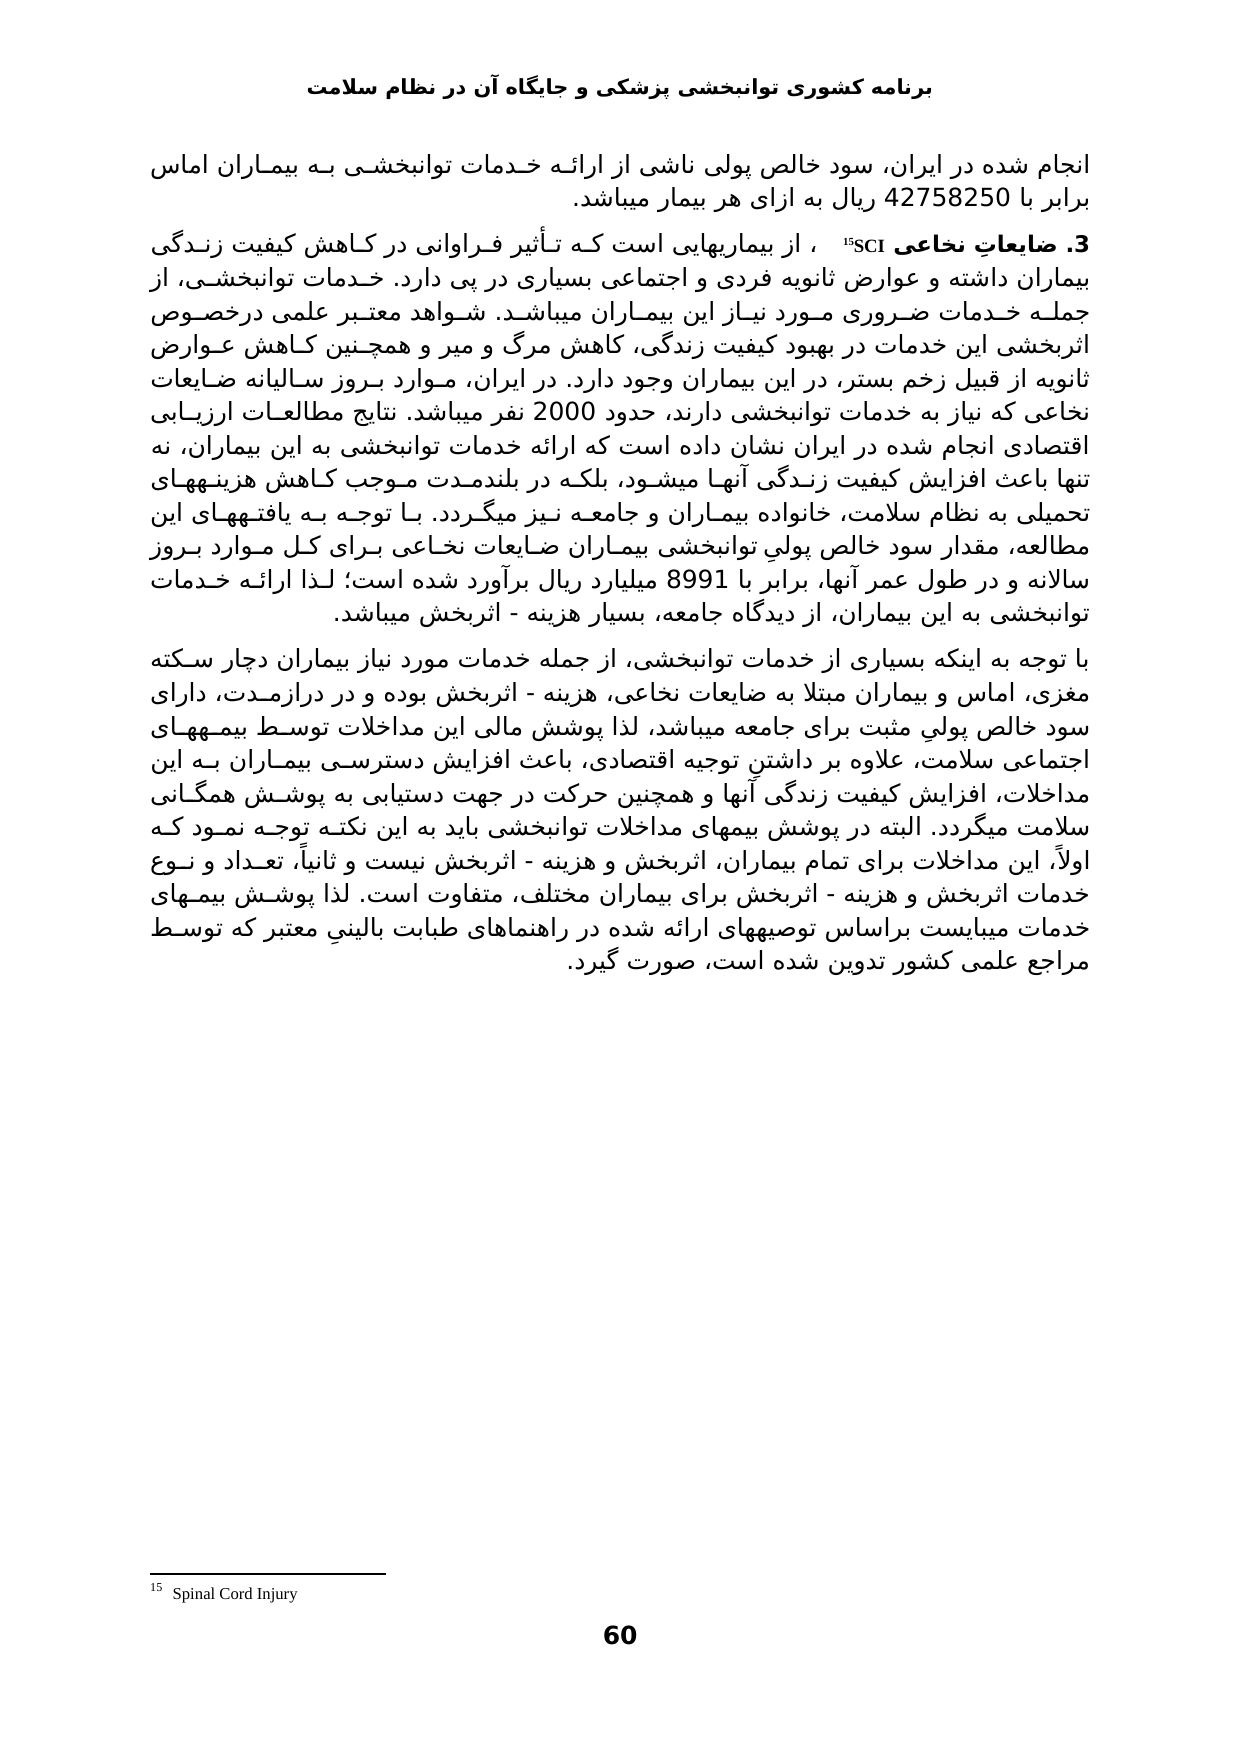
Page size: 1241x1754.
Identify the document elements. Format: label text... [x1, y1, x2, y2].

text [150, 150, 1090, 213]
text 3. ضایعاتِ نخاعی SCI ، از بیماریهایی است که تأثیر فراوانی در کاهش کیفیت زندگی بیماران داشته و عوارض ثانویه فردی و اجتماعی بسیاری در پی دارد. خدمات توانبخشی، از جمله خدمات ضروری مورد نیاز این بیماران میباشد. شواهد معتبر علمی درخصوص اثربخشی این خدمات در بهبود کیفیت زندگی، کاهش مرگ و میر و همچنین کاهش عوارض ثانویه از قبیل زخم بستر، در این بیماران وجود دارد. در ایران، موارد بروز سالیانه ضایعات نخاعی که نیاز به خدمات توانبخشی دارند، حدود 2000 نفر میباشد. نتایج مطالعات ارزیابی اقتصادی انجام شده در ایران نشان داده است که ارائه خدمات توانبخشی به این بیماران، نه تنها باعث افزایش کیفیت زندگی آنها میشود، بلکه در بلندمدت موجب کاهش هزینههای تحمیلی به نظام سلامت، خانواده بیماران و جامعه نیز میگردد. با توجه به یافتههای این مطالعه، مقدار سود خالص پولیِ توانبخشی بیماران ضایعات نخاعی برای کل موارد بروز سالانه و در طول عمر آنها، برابر با 8991 میلیارد ریال برآورد شده است؛ لذا ارائه خدمات توانبخشی به این بیماران، از دیدگاه جامعه، بسیار هزینه - اثربخش میباشد. [150, 229, 1090, 628]
text با توجه به اینکه بسیاری از خدمات توانبخشی، از جمله خدمات مورد نیاز بیماران دچار سکته مغزی، اماس و بیماران مبتلا به ضایعات نخاعی، هزینه - اثربخش بوده و در درازمدت، دارای سود خالص پولیِ مثبت برای جامعه میباشد، لذا پوشش مالی این مداخلات توسط بیمههای اجتماعی سلامت، علاوه بر داشتنِ توجیه اقتصادی، باعث افزایش دسترسی بیماران به این مداخلات، افزایش کیفیت زندگی آنها و همچنین حرکت در جهت دستیابی به پوشش همگانی سلامت میگردد. البته در پوشش بیمهای مداخلات توانبخشی باید به این نکته توجه نمود که اولاً، این مداخلات برای تمام بیماران، اثربخش و هزینه - اثربخش نیست و ثانیاً، تعداد و نوع خدمات اثربخش و هزینه - اثربخش برای بیماران مختلف، متفاوت است. لذا پوشش بیمهای خدمات میبایست براساس توصیههای ارائه شده در راهنماهای طبابت بالینیِ معتبر که توسط مراجع علمی کشور تدوین شده است، صورت گیرد. [150, 644, 1090, 976]
